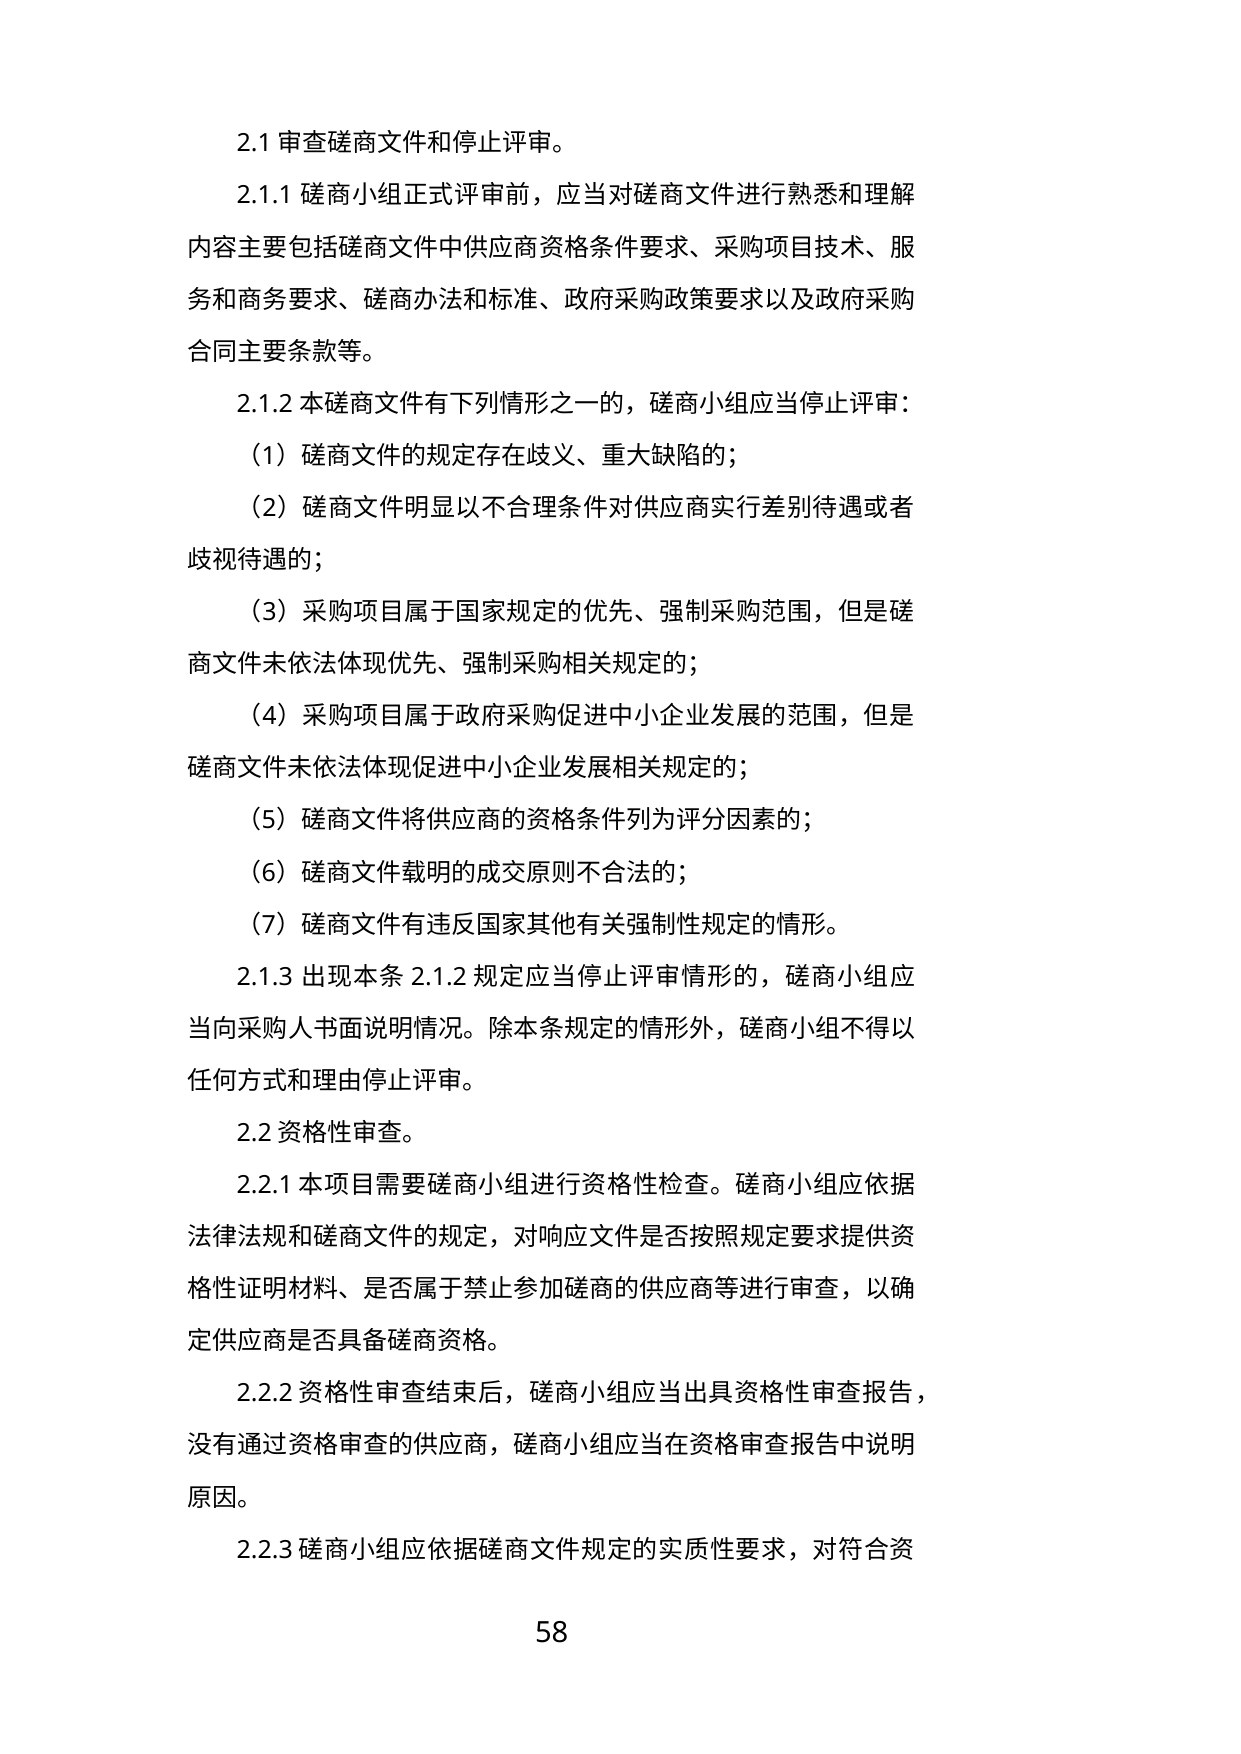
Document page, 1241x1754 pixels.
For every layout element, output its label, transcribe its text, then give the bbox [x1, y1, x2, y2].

subtitle （6）磋商文件载明的成交原则不合法的； [187, 839, 915, 891]
subtitle （5）磋商文件将供应商的资格条件列为评分因素的； [187, 787, 915, 839]
subtitle 2.2.1本项目需要磋商小组进行资格性检查。磋商小组应依据法律法规和磋商文件的规定，对响应文件是否按照规定要求提供资格性证明材料、是否属于禁止参加磋商的供应商等进行审查，以确定供应商是否具备磋商资格。 [187, 1152, 915, 1360]
subtitle 2.1.2 本磋商文件有下列情形之一的，磋商小组应当停止评审： [187, 371, 915, 423]
subtitle （2）磋商文件明显以不合理条件对供应商实行差别待遇或者歧视待遇的； [187, 475, 915, 579]
subtitle 2.1.3 出现本条2.1.2规定应当停止评审情形的，磋商小组应当向采购人书面说明情况。除本条规定的情形外，磋商小组不得以任何方式和理由停止评审。 [187, 943, 915, 1100]
subtitle 2.1.1 磋商小组正式评审前，应当对磋商文件进行熟悉和理解，内容主要包括磋商文件中供应商资格条件要求、采购项目技术、服务和商务要求、磋商办法和标准、政府采购政策要求以及政府采购合同主要条款等。 [187, 162, 915, 371]
subtitle 2.2资格性审查。 [187, 1100, 915, 1152]
subtitle （3）采购项目属于国家规定的优先、强制采购范围，但是磋商文件未依法体现优先、强制采购相关规定的； [187, 579, 915, 683]
subtitle （4）采购项目属于政府采购促进中小企业发展的范围，但是磋商文件未依法体现促进中小企业发展相关规定的； [187, 683, 915, 787]
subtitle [187, 1516, 915, 1568]
subtitle 2.2.2资格性审查结束后，磋商小组应当出具资格性审查报告，没有通过资格审查的供应商，磋商小组应当在资格审查报告中说明原因。 [187, 1360, 915, 1516]
subtitle （7）磋商文件有违反国家其他有关强制性规定的情形。 [187, 891, 915, 943]
subtitle 2.1审查磋商文件和停止评审。 [187, 110, 915, 162]
subtitle （1）磋商文件的规定存在歧义、重大缺陷的； [187, 423, 915, 475]
